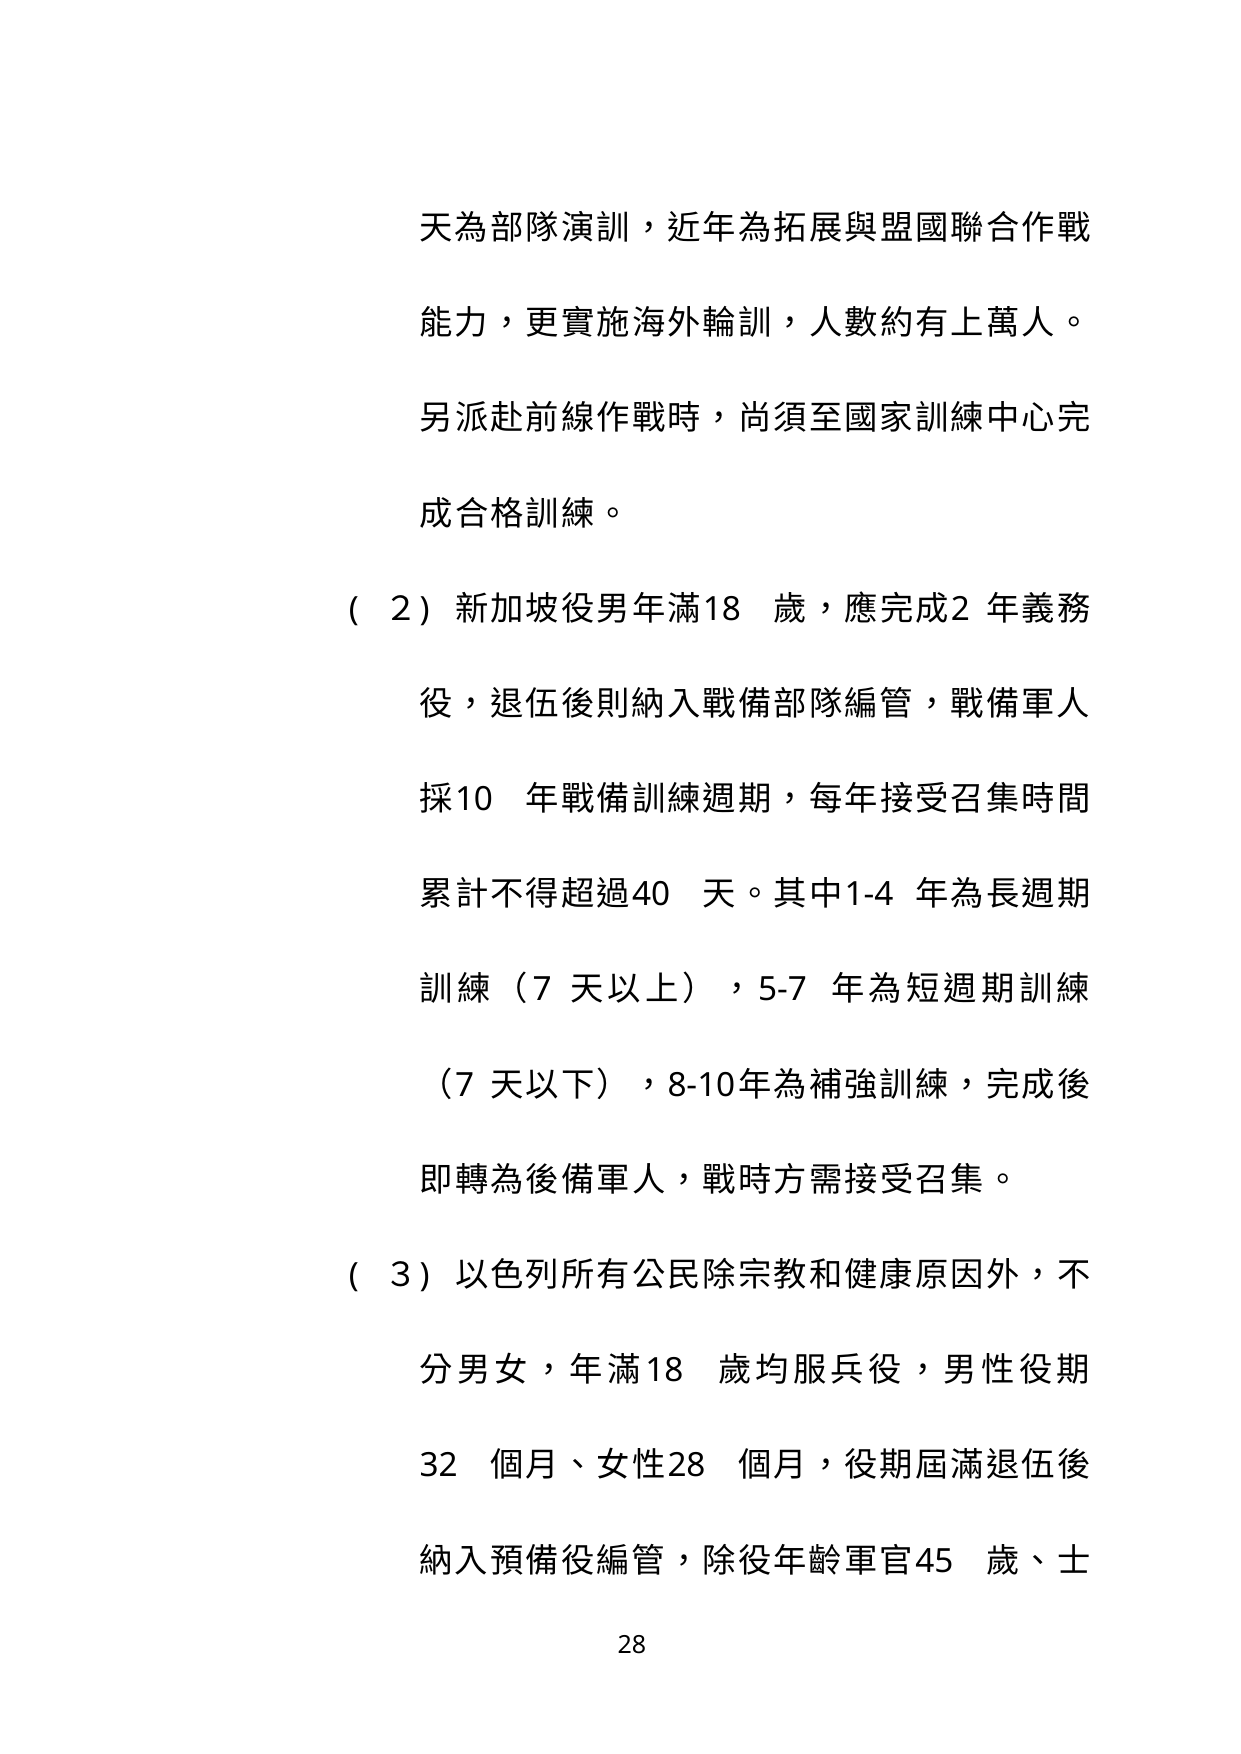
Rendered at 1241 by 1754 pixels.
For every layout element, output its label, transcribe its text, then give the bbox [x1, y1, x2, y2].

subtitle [313, 177, 1092, 558]
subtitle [313, 1224, 1092, 1605]
subtitle 新加坡役男年滿18歲，應完成2年義務役，退伍後則納入戰備部隊編管，戰備軍人採10年戰備訓練週期，每年接受召集時間累計不得超過40天。其中1-4年為長週期訓練（7天以上），5-7年為短週期訓練（7天以下），8-10年為補強訓練，完成後即轉為後備軍人，戰時方需接受召集。 [313, 558, 1092, 1224]
